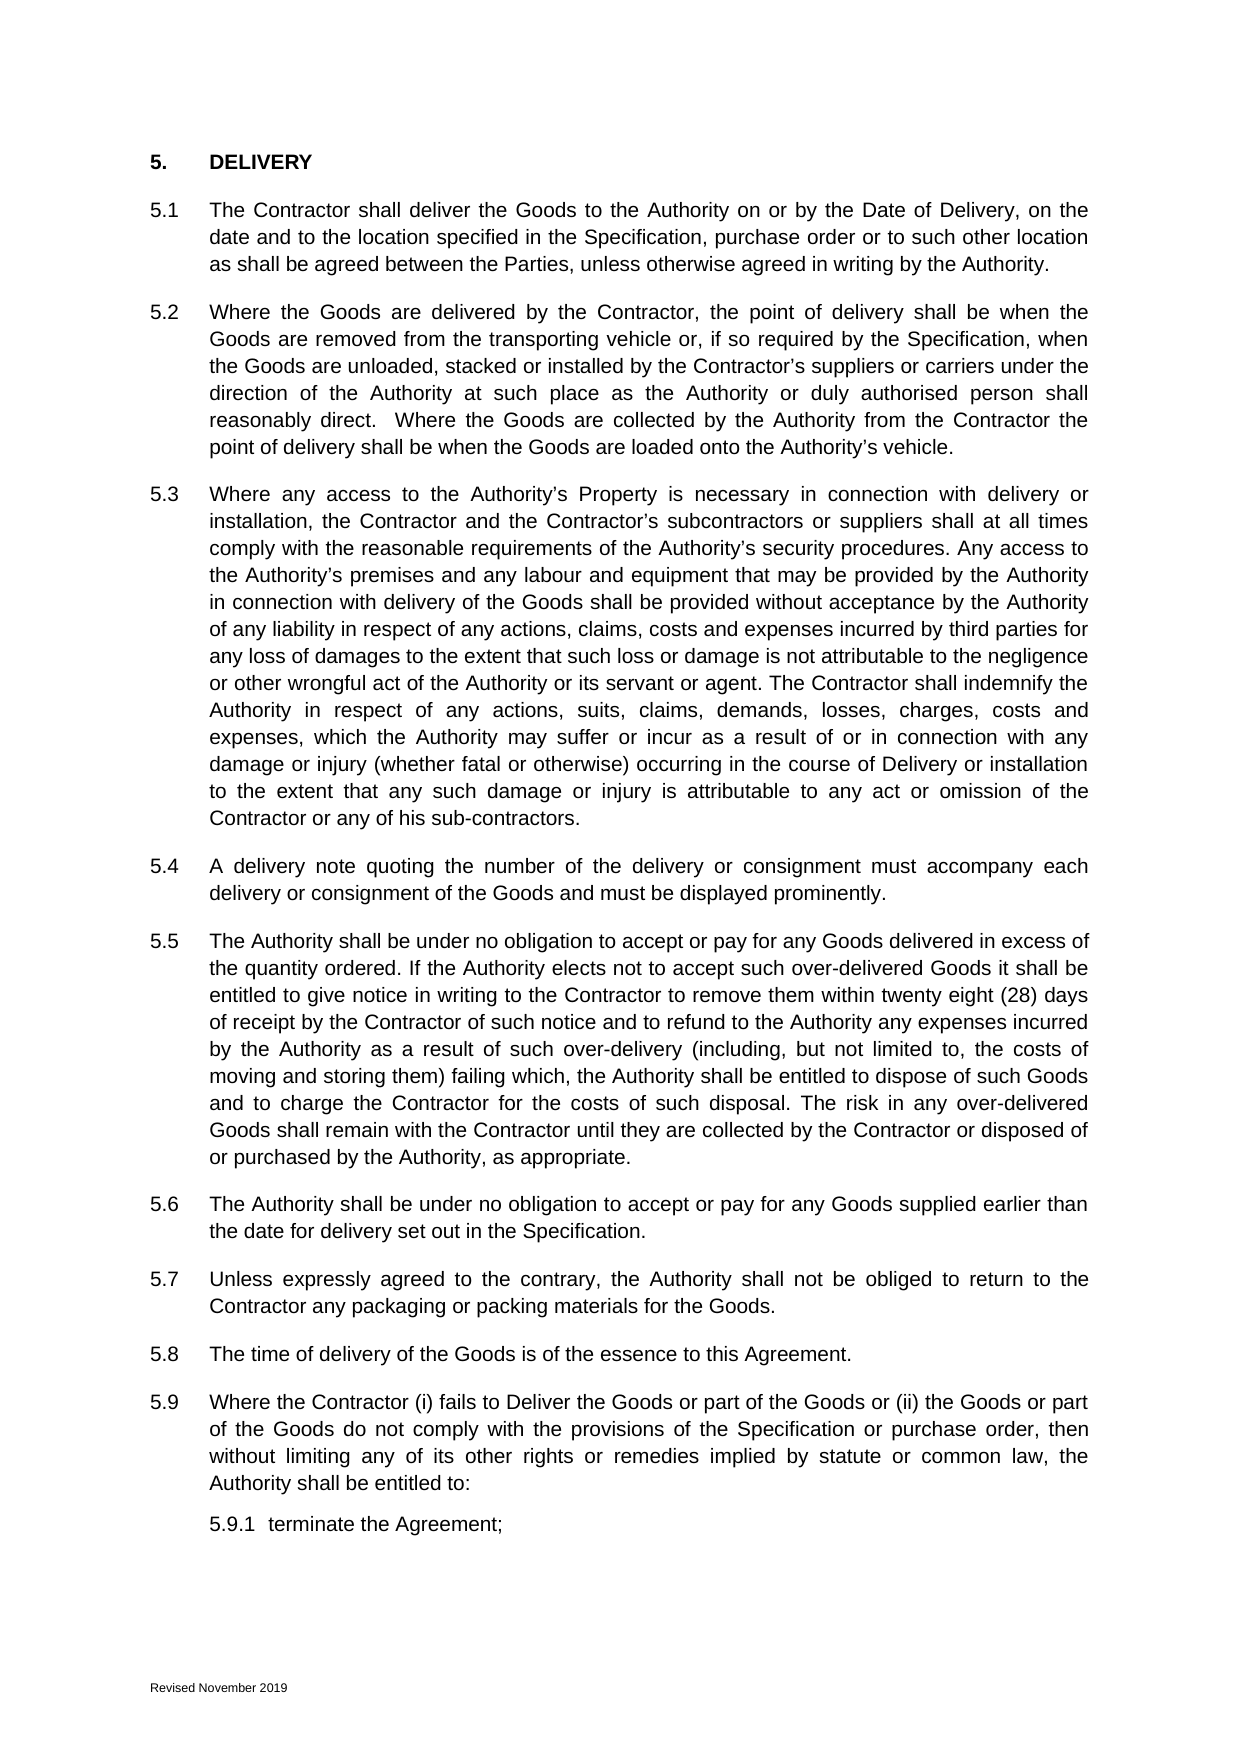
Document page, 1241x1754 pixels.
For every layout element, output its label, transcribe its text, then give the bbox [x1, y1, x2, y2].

subtitle Where the Goods are delivered by the Contractor, the point of delivery shall be when the Goods are removed from the transporting vehicle or, if so required by the Specification, when the Goods are unloaded, stacked or installed by the Contractor’s suppliers or carriers under the direction of the Authority at such place as the Authority or duly authorised person shall reasonably direct. Where the Goods are collected by the Authority from the Contractor the point of delivery shall be when the Goods are loaded onto the Authority’s vehicle. [150, 299, 1090, 458]
subtitle The Contractor shall deliver the Goods to the Authority on or by the Date of Delivery, on the date and to the location specified in the Specification, purchase order or to such other location as shall be agreed between the Parties, unless otherwise agreed in writing by the Authority. [150, 198, 1090, 276]
subtitle terminate the Agreement; [209, 1512, 1090, 1536]
subtitle Where the Contractor (i) fails to Deliver the Goods or part of the Goods or (ii) the Goods or part of the Goods do not comply with the provisions of the Specification or purchase order, then without limiting any of its other rights or remedies implied by statute or common law, the Authority shall be entitled to: [150, 1390, 1090, 1494]
subtitle Unless expressly agreed to the contrary, the Authority shall not be obliged to return to the Contractor any packaging or packing materials for the Goods. [150, 1267, 1090, 1318]
subtitle The Authority shall be under no obligation to accept or pay for any Goods delivered in excess of the quantity ordered. If the Authority elects not to accept such over-delivered Goods it shall be entitled to give notice in writing to the Contractor to remove them within twenty eight (28) days of receipt by the Contractor of such notice and to refund to the Authority any expenses incurred by the Authority as a result of such over-delivery (including, but not limited to, the costs of moving and storing them) failing which, the Authority shall be entitled to dispose of such Goods and to charge the Contractor for the costs of such disposal. The risk in any over-delivered Goods shall remain with the Contractor until they are collected by the Contractor or disposed of or purchased by the Authority, as appropriate. [150, 929, 1090, 1168]
subtitle Where any access to the Authority’s Property is necessary in connection with delivery or installation, the Contractor and the Contractor’s subcontractors or suppliers shall at all times comply with the reasonable requirements of the Authority’s security procedures. Any access to the Authority’s premises and any labour and equipment that may be provided by the Authority in connection with delivery of the Goods shall be provided without acceptance by the Authority of any liability in respect of any actions, claims, costs and expenses incurred by third parties for any loss of damages to the extent that such loss or damage is not attributable to the negligence or other wrongful act of the Authority or its servant or agent. The Contractor shall indemnify the Authority in respect of any actions, suits, claims, demands, losses, charges, costs and expenses, which the Authority may suffer or incur as a result of or in connection with any damage or injury (whether fatal or otherwise) occurring in the course of Delivery or installation to the extent that any such damage or injury is attributable to any act or omission of the Contractor or any of his sub-contractors. [150, 482, 1090, 830]
subtitle The Authority shall be under no obligation to accept or pay for any Goods supplied earlier than the date for delivery set out in the Specification. [150, 1192, 1090, 1243]
subtitle A delivery note quoting the number of the delivery or consignment must accompany each delivery or consignment of the Goods and must be displayed prominently. [150, 854, 1090, 905]
subtitle The time of delivery of the Goods is of the essence to this Agreement. [150, 1342, 1090, 1366]
subtitle Delivery [150, 150, 1090, 174]
